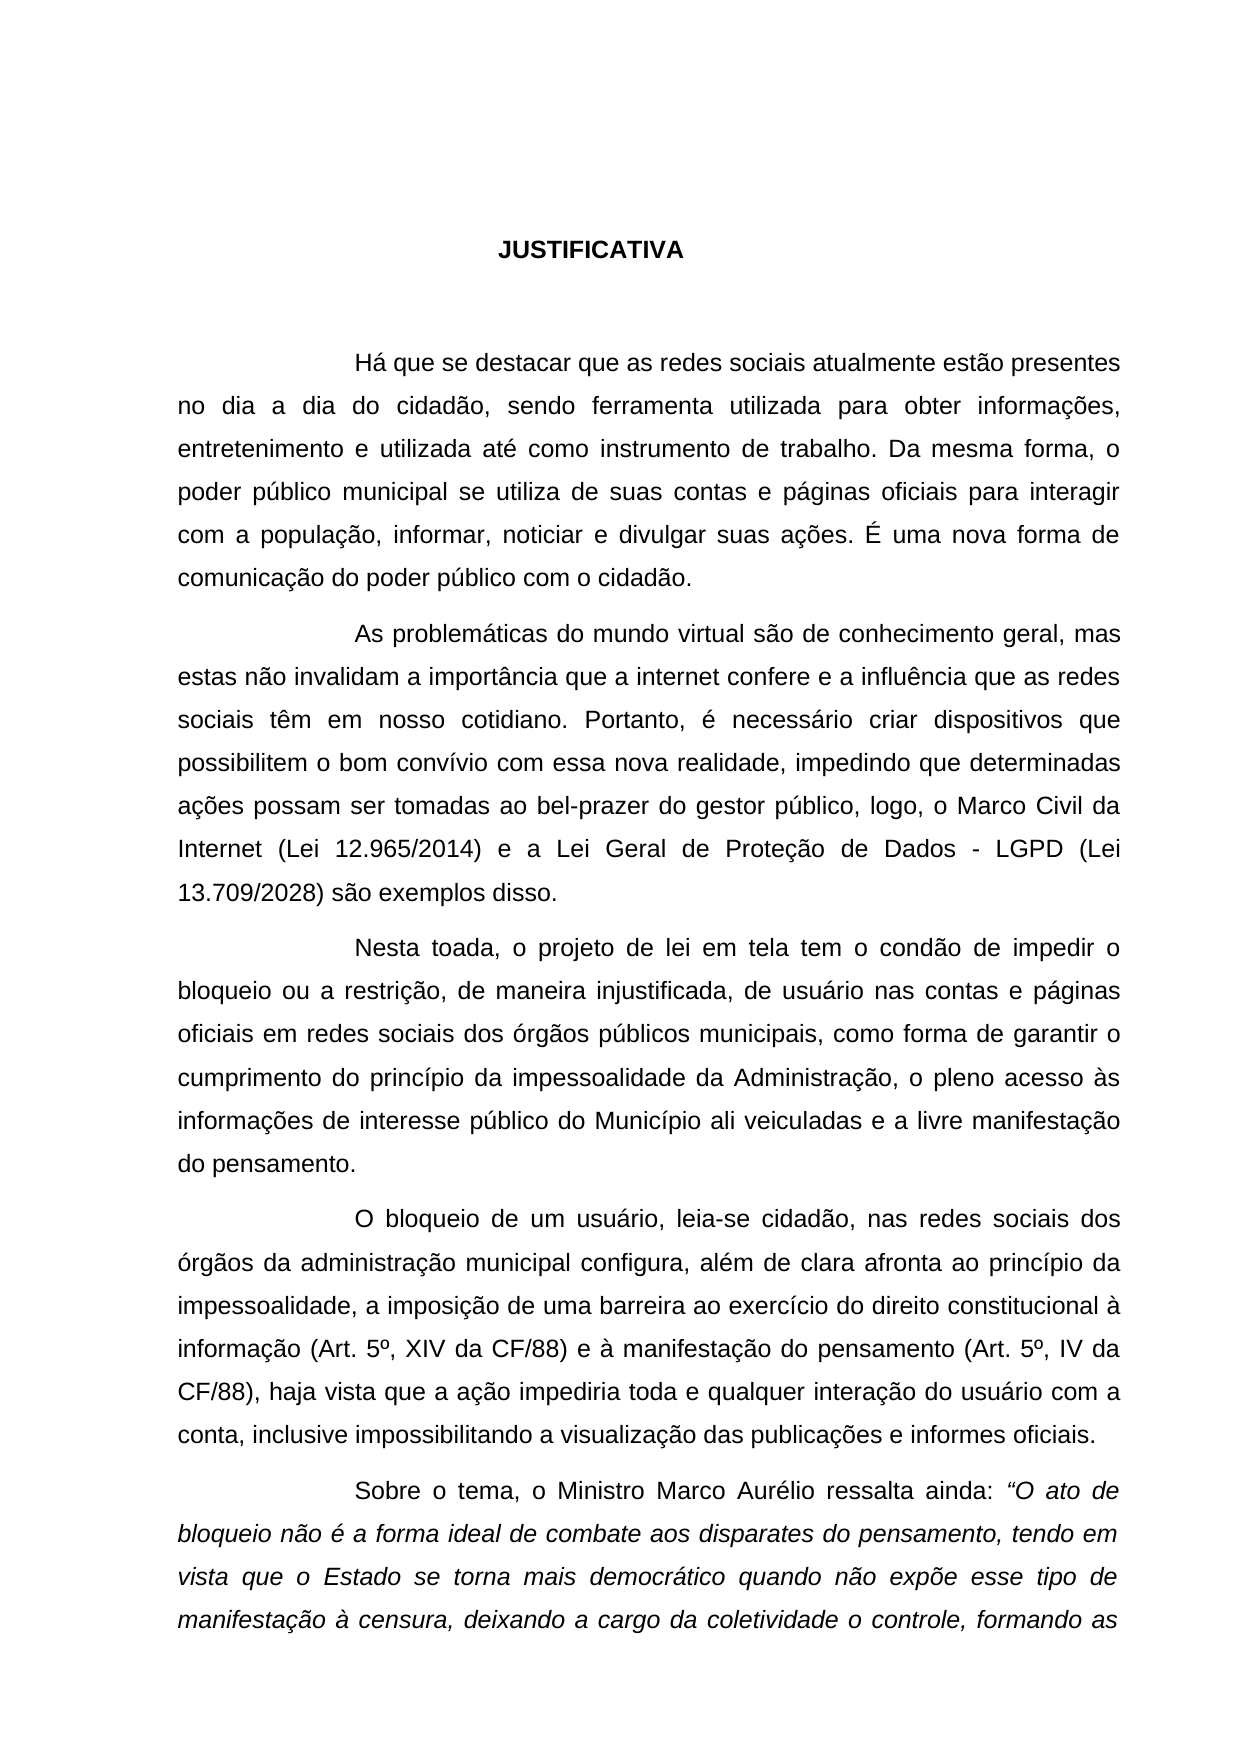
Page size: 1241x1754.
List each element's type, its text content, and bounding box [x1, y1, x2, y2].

text As problemáticas do mundo virtual são de conhecimento geral, mas estas não invalidam a importância que a internet confere e a influência que as redes sociais têm em nosso cotidiano. Portanto, é necessário criar dispositivos que possibilitem o bom convívio com essa nova realidade, impedindo que determinadas ações possam ser tomadas ao bel-prazer do gestor público, logo, o Marco Civil da Internet (Lei 12.965/2014) e a Lei Geral de Proteção de Dados - LGPD (Lei 13.709/2028) são exemplos disso. [177, 619, 1122, 906]
text JUSTIFICATIVA [177, 235, 1122, 264]
text O bloqueio de um usuário, leia-se cidadão, nas redes sociais dos órgãos da administração municipal configura, além de clara afronta ao princípio da impessoalidade, a imposição de uma barreira ao exercício do direito constitucional à informação (Art. 5º, XIV da CF/88) e à manifestação do pensamento (Art. 5º, IV da CF/88), haja vista que a ação impediria toda e qualquer interação do usuário com a conta, inclusive impossibilitando a visualização das publicações e informes oficiais. [177, 1204, 1122, 1449]
text Nesta toada, o projeto de lei em tela tem o condão de impedir o bloqueio ou a restrição, de maneira injustificada, de usuário nas contas e páginas oficiais em redes sociais dos órgãos públicos municipais, como forma de garantir o cumprimento do princípio da impessoalidade da Administração, o pleno acesso às informações de interesse público do Município ali veiculadas e a livre manifestação do pensamento. [177, 933, 1122, 1177]
text Há que se destacar que as redes sociais atualmente estão presentes no dia a dia do cidadão, sendo ferramenta utilizada para obter informações, entretenimento e utilizada até como instrumento de trabalho. Da mesma forma, o poder público municipal se utiliza de suas contas e páginas oficiais para interagir com a população, informar, noticiar e divulgar suas ações. É uma nova forma de comunicação do poder público com o cidadão. [177, 347, 1122, 592]
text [177, 1476, 1122, 1634]
